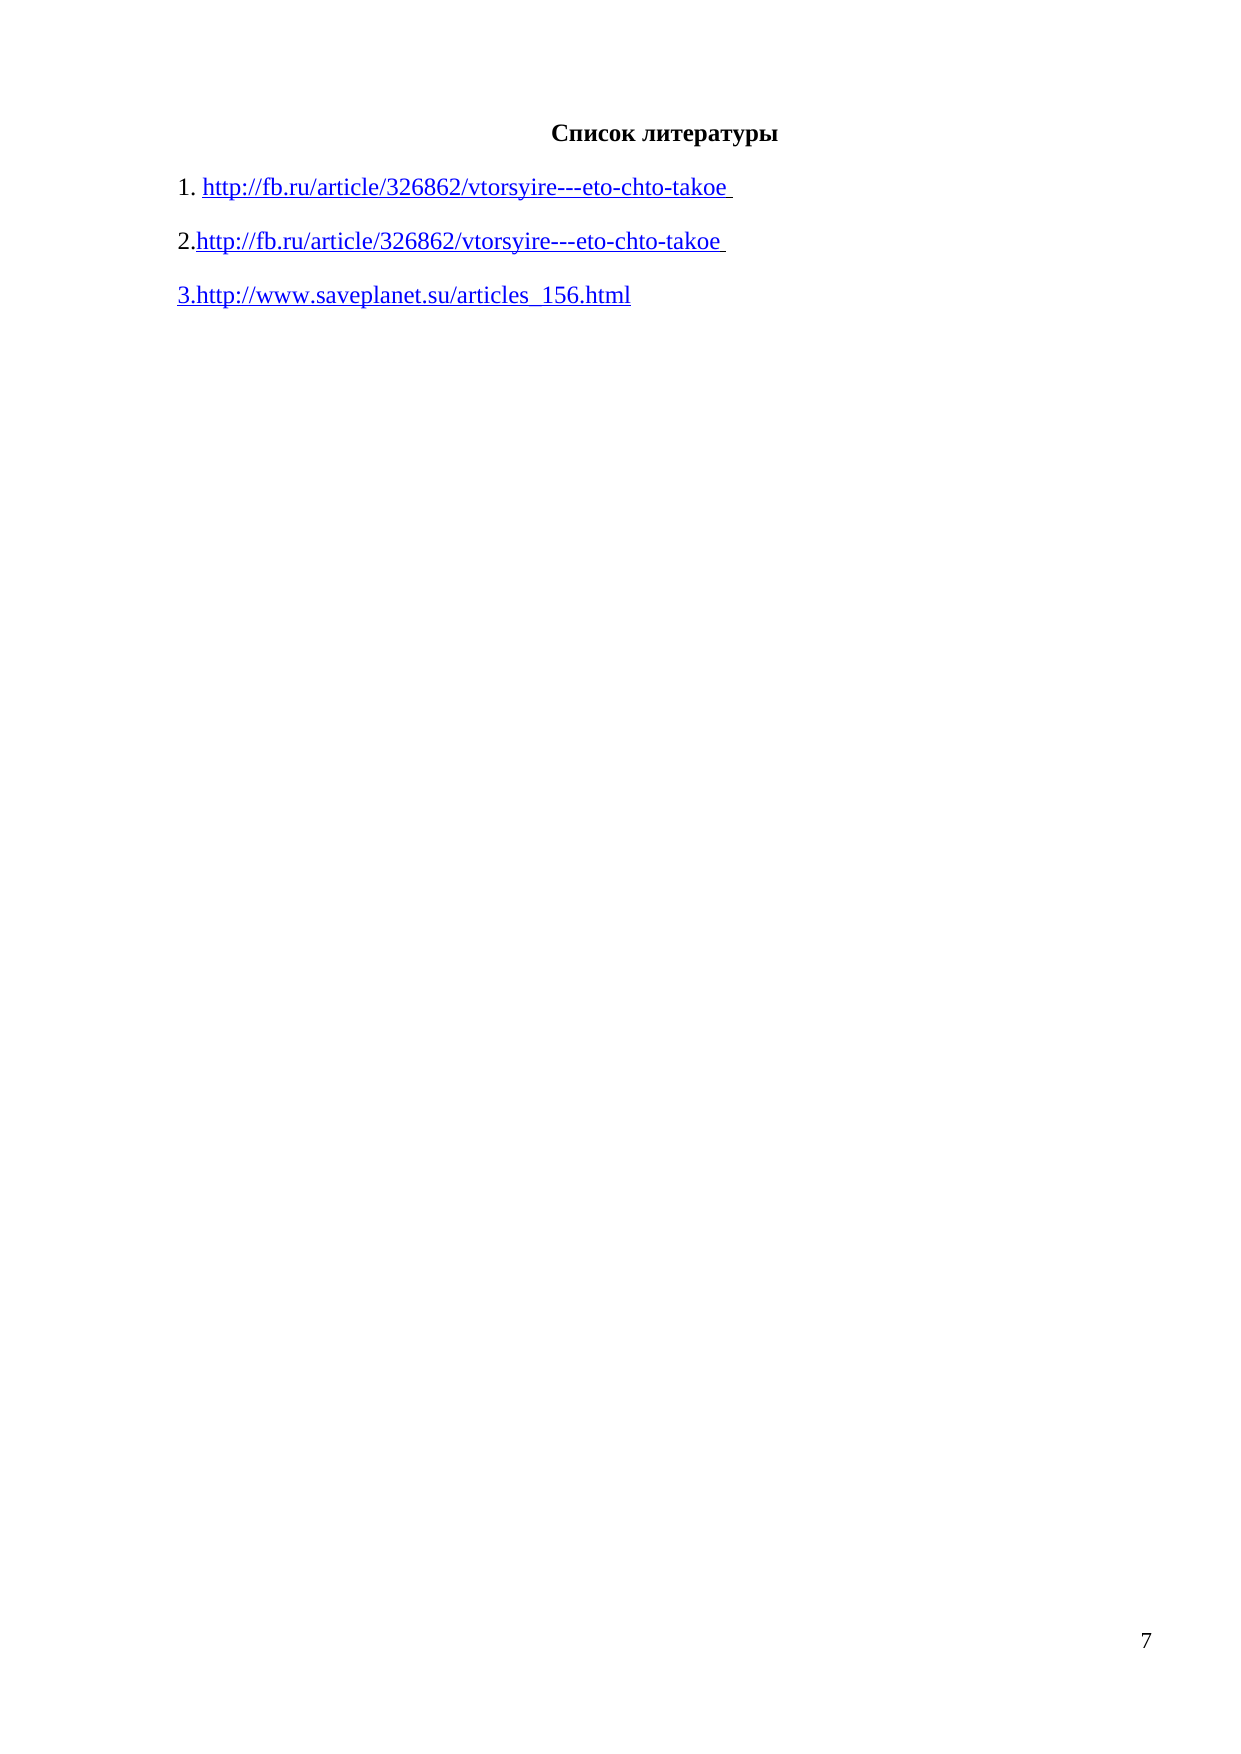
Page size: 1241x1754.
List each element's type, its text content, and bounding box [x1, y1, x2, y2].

text 1. http://fb.ru/article/326862/vtorsyire---eto-chto-takoe [177, 172, 1152, 201]
text Список литературы [177, 118, 1152, 147]
text 3.http://www.saveplanet.su/articles_156.html [177, 280, 1152, 308]
text 2.http://fb.ru/article/326862/vtorsyire---eto-chto-takoe [177, 226, 1152, 254]
